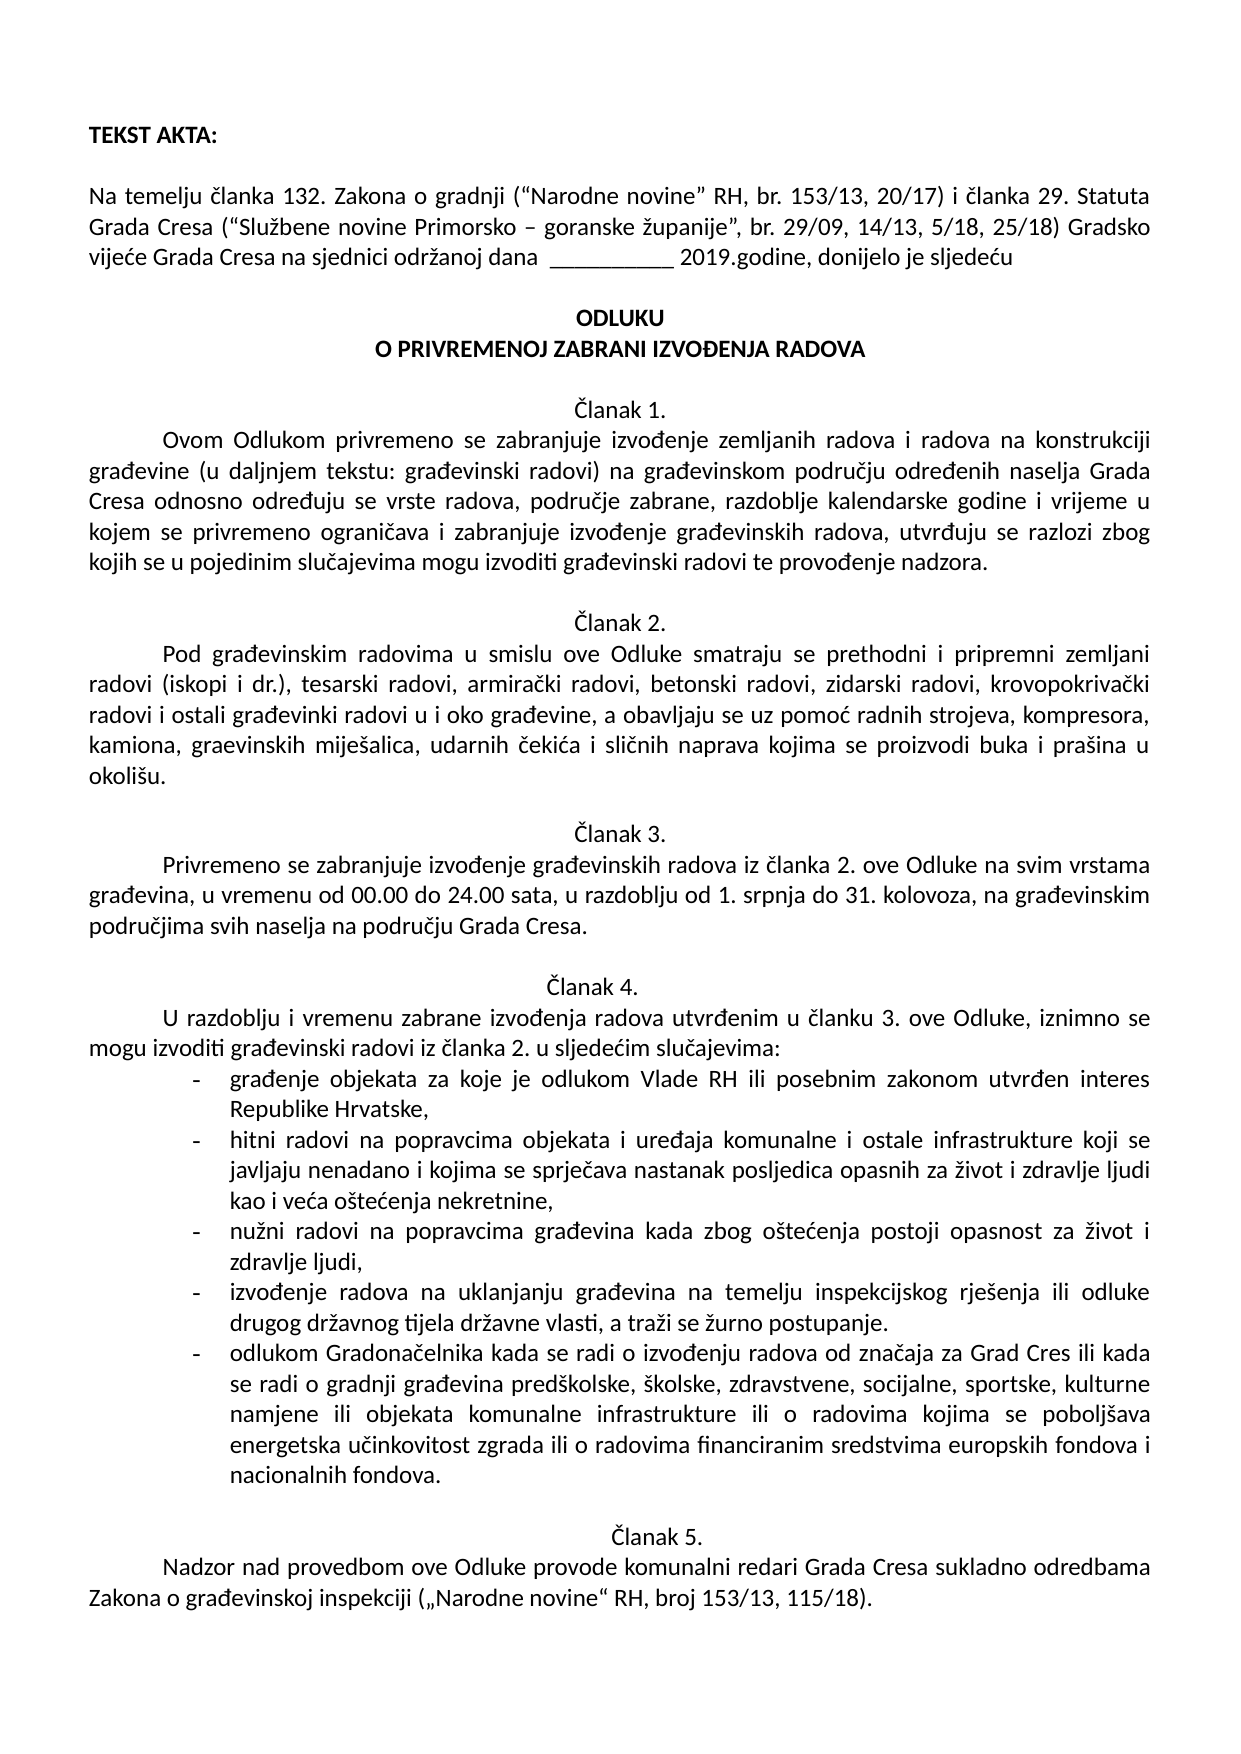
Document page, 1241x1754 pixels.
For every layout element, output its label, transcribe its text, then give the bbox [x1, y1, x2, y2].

text TEKST AKTA: [89, 119, 1152, 150]
text O PRIVREMENOJ ZABRANI IZVOĐENJA RADOVA [89, 333, 1152, 363]
text Na temelju članka 132. Zakona o gradnji (“Narodne novine” RH, br. 153/13, 20/17) i članka 29. Statuta Grada Cresa (“Službene novine Primorsko – goranske županije”, br. 29/09, 14/13, 5/18, 25/18) Gradsko vijeće Grada Cresa na sjednici održanoj dana __________ 2019.godine, donijelo je sljedeću [89, 180, 1152, 272]
text Nadzor nad provedbom ove Odluke provode komunalni redari Grada Cresa sukladno odredbama Zakona o građevinskoj inspekciji („Narodne novine“ RH, broj 153/13, 115/18). [89, 1551, 1152, 1612]
text Članak 1. [89, 394, 1152, 424]
text Članak 2. [89, 607, 1152, 638]
list građenje objekata za koje je odlukom Vlade RH ili posebnim zakonom utvrđen interes Republike Hrvatske, [192, 1063, 1152, 1124]
list izvođenje radova na uklanjanju građevina na temelju inspekcijskog rješenja ili odluke drugog državnog tijela državne vlasti, a traži se žurno postupanje. [192, 1276, 1152, 1337]
list hitni radovi na popravcima objekata i uređaja komunalne i ostale infrastrukture koji se javljaju nenadano i kojima se sprječava nastanak posljedica opasnih za život i zdravlje ljudi kao i veća oštećenja nekretnine, [192, 1124, 1152, 1215]
text U razdoblju i vremenu zabrane izvođenja radova utvrđenim u članku 3. ove Odluke, iznimno se mogu izvoditi građevinski radovi iz članka 2. u sljedećim slučajevima: [89, 1002, 1152, 1063]
text Privremeno se zabranjuje izvođenje građevinskih radova iz članka 2. ove Odluke na svim vrstama građevina, u vremenu od 00.00 do 24.00 sata, u razdoblju od 1. srpnja do 31. kolovoza, na građevinskim područjima svih naselja na području Grada Cresa. [89, 849, 1152, 941]
text Ovom Odlukom privremeno se zabranjuje izvođenje zemljanih radova i radova na konstrukciji građevine (u daljnjem tekstu: građevinski radovi) na građevinskom području određenih naselja Grada Cresa odnosno određuju se vrste radova, područje zabrane, razdoblje kalendarske godine i vrijeme u kojem se privremeno ograničava i zabranjuje izvođenje građevinskih radova, utvrđuju se razlozi zbog kojih se u pojedinim slučajevima mogu izvoditi građevinski radovi te provođenje nadzora. [89, 424, 1152, 577]
text Članak 3. [89, 819, 1152, 849]
text Pod građevinskim radovima u smislu ove Odluke smatraju se prethodni i pripremni zemljani radovi (iskopi i dr.), tesarski radovi, armirački radovi, betonski radovi, zidarski radovi, krovopokrivački radovi i ostali građevinki radovi u i oko građevine, a obavljaju se uz pomoć radnih strojeva, kompresora, kamiona, graevinskih miješalica, udarnih čekića i sličnih naprava kojima se proizvodi buka i prašina u okolišu. [89, 638, 1152, 791]
text Članak 5. [89, 1521, 1152, 1551]
list nužni radovi na popravcima građevina kada zbog oštećenja postoji opasnost za život i zdravlje ljudi, [192, 1215, 1152, 1276]
text Članak 4. [89, 971, 1152, 1002]
list odlukom Gradonačelnika kada se radi o izvođenju radova od značaja za Grad Cres ili kada se radi o gradnji građevina predškolske, školske, zdravstvene, socijalne, sportske, kulturne namjene ili objekata komunalne infrastrukture ili o radovima kojima se poboljšava energetska učinkovitost zgrada ili o radovima financiranim sredstvima europskih fondova i nacionalnih fondova. [192, 1337, 1152, 1490]
text ODLUKU [89, 302, 1152, 333]
